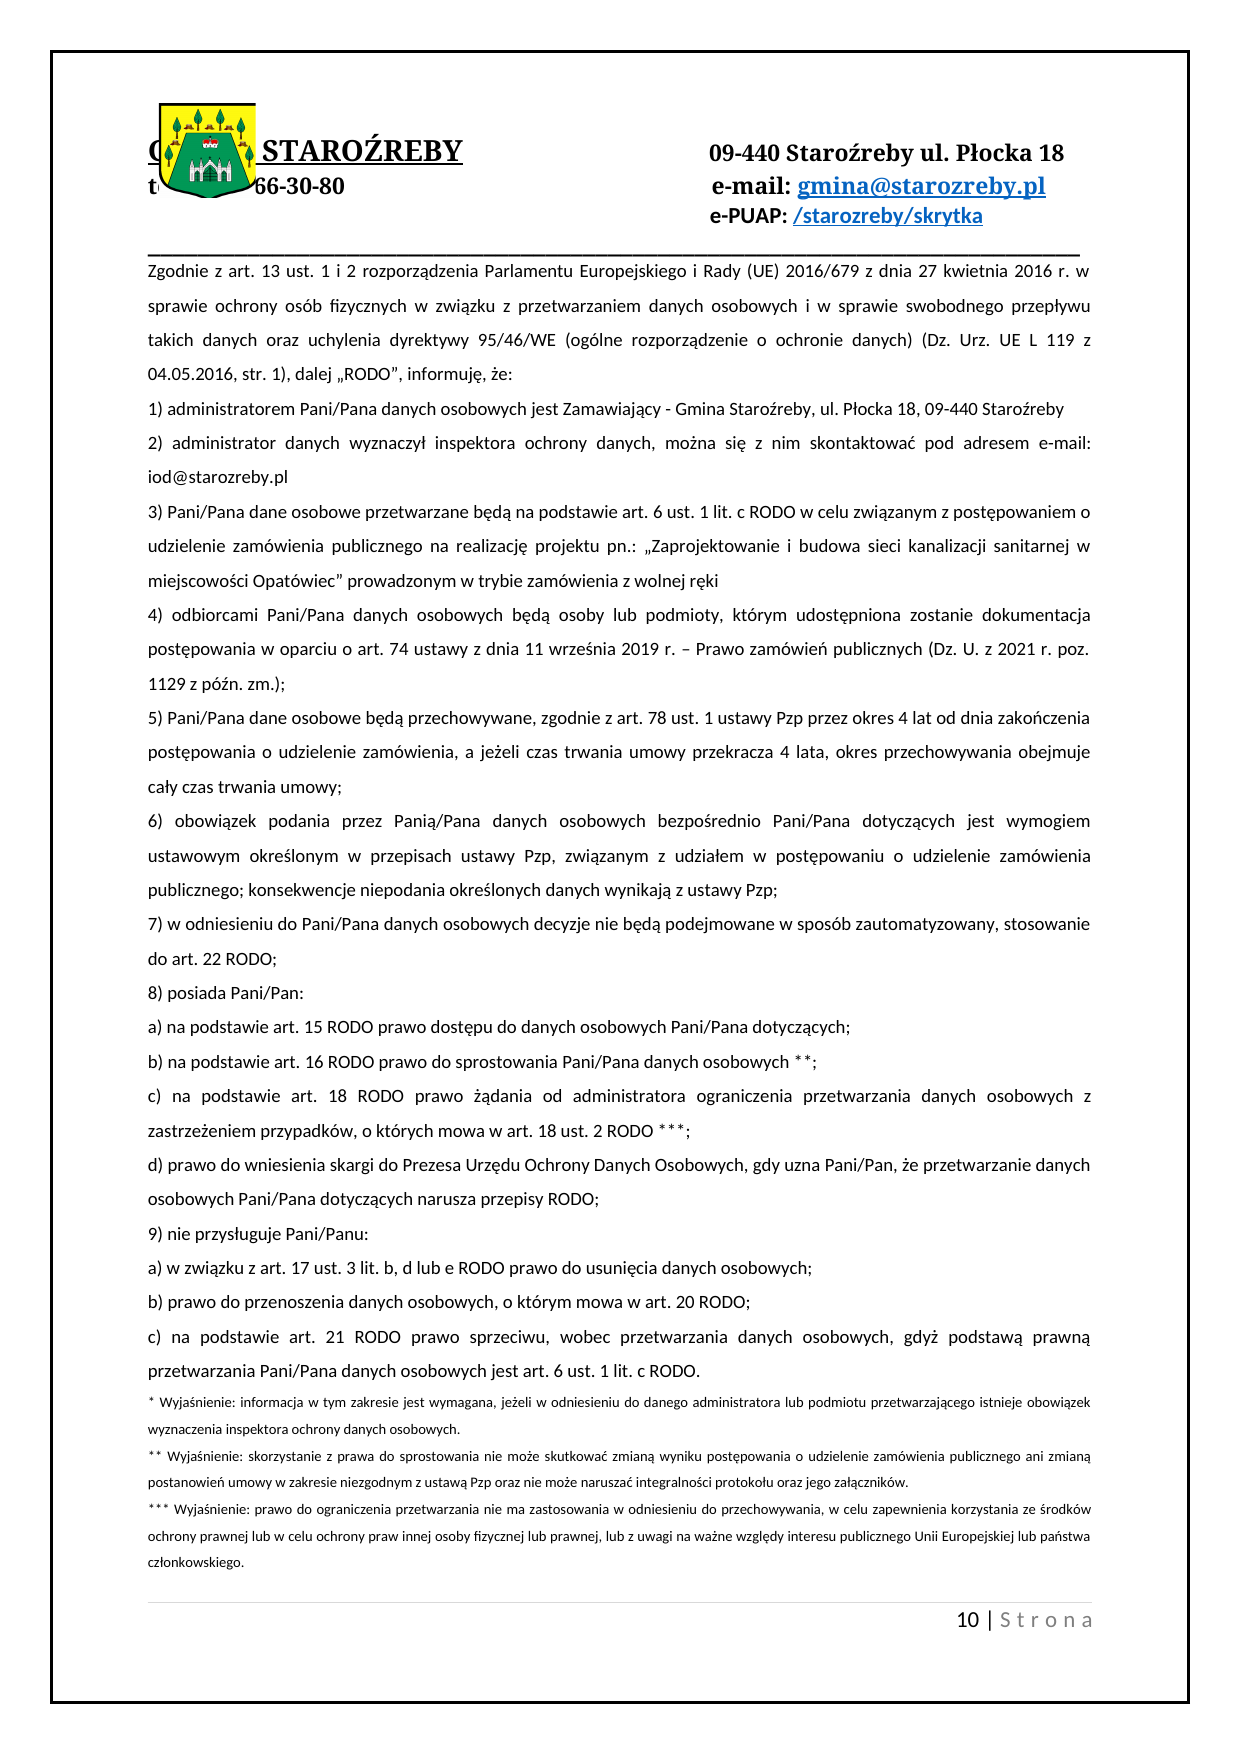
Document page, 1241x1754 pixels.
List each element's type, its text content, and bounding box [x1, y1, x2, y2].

text a) w związku z art. 17 ust. 3 lit. b, d lub e RODO prawo do usunięcia danych osobowych; [148, 1256, 1092, 1279]
text ** Wyjaśnienie: skorzystanie z prawa do sprostowania nie może skutkować zmianą wyniku postępowania o udzielenie zamówienia publicznego ani zmianą postanowień umowy w zakresie niezgodnym z ustawą Pzp oraz nie może naruszać integralności protokołu oraz jego załączników. [148, 1447, 1092, 1492]
text * Wyjaśnienie: informacja w tym zakresie jest wymagana, jeżeli w odniesieniu do danego administratora lub podmiotu przetwarzającego istnieje obowiązek wyznaczenia inspektora ochrony danych osobowych. [148, 1394, 1092, 1438]
text b) prawo do przenoszenia danych osobowych, o którym mowa w art. 20 RODO; [148, 1291, 1092, 1313]
text d) prawo do wniesienia skargi do Prezesa Urzędu Ochrony Danych Osobowych, gdy uzna Pani/Pan, że przetwarzanie danych osobowych Pani/Pana dotyczących narusza przepisy RODO; [148, 1153, 1092, 1210]
text 1) administratorem Pani/Pana danych osobowych jest Zamawiający - Gmina Staroźreby, ul. Płocka 18, 09-440 Staroźreby [148, 397, 1092, 420]
text 3) Pani/Pana dane osobowe przetwarzane będą na podstawie art. 6 ust. 1 lit. c RODO w celu związanym z postępowaniem o udzielenie zamówienia publicznego na realizację projektu pn.: „Zaprojektowanie i budowa sieci kanalizacji sanitarnej w miejscowości Opatówiec” prowadzonym w trybie zamówienia z wolnej ręki [148, 500, 1092, 592]
text a) na podstawie art. 15 RODO prawo dostępu do danych osobowych Pani/Pana dotyczących; [148, 1016, 1092, 1038]
text 9) nie przysługuje Pani/Panu: [148, 1222, 1092, 1245]
text 6) obowiązek podania przez Panią/Pana danych osobowych bezpośrednio Pani/Pana dotyczących jest wymogiem ustawowym określonym w przepisach ustawy Pzp, związanym z udziałem w postępowaniu o udzielenie zamówienia publicznego; konsekwencje niepodania określonych danych wynikają z ustawy Pzp; [148, 809, 1092, 901]
text 2) administrator danych wyznaczył inspektora ochrony danych, można się z nim skontaktować pod adresem e-mail: iod@starozreby.pl [148, 431, 1092, 488]
picture [158, 103, 256, 198]
text 8) posiada Pani/Pan: [148, 981, 1092, 1004]
text 4) odbiorcami Pani/Pana danych osobowych będą osoby lub podmioty, którym udostępniona zostanie dokumentacja postępowania w oparciu o art. 74 ustawy z dnia 11 września 2019 r. – Prawo zamówień publicznych (Dz. U. z 2021 r. poz. 1129 z późn. zm.); [148, 603, 1092, 695]
text c) na podstawie art. 21 RODO prawo sprzeciwu, wobec przetwarzania danych osobowych, gdyż podstawą prawną przetwarzania Pani/Pana danych osobowych jest art. 6 ust. 1 lit. c RODO. [148, 1325, 1092, 1382]
text c) na podstawie art. 18 RODO prawo żądania od administratora ograniczenia przetwarzania danych osobowych z zastrzeżeniem przypadków, o których mowa w art. 18 ust. 2 RODO ***; [148, 1084, 1092, 1142]
text Zgodnie z art. 13 ust. 1 i 2 rozporządzenia Parlamentu Europejskiego i Rady (UE) 2016/679 z dnia 27 kwietnia 2016 r. w sprawie ochrony osób fizycznych w związku z przetwarzaniem danych osobowych i w sprawie swobodnego przepływu takich danych oraz uchylenia dyrektywy 95/46/WE (ogólne rozporządzenie o ochronie danych) (Dz. Urz. UE L 119 z 04.05.2016, str. 1), dalej „RODO”, informuję, że: [148, 259, 1092, 385]
text b) na podstawie art. 16 RODO prawo do sprostowania Pani/Pana danych osobowych **; [148, 1050, 1092, 1073]
text 5) Pani/Pana dane osobowe będą przechowywane, zgodnie z art. 78 ust. 1 ustawy Pzp przez okres 4 lat od dnia zakończenia postępowania o udzielenie zamówienia, a jeżeli czas trwania umowy przekracza 4 lata, okres przechowywania obejmuje cały czas trwania umowy; [148, 706, 1092, 798]
text 7) w odniesieniu do Pani/Pana danych osobowych decyzje nie będą podejmowane w sposób zautomatyzowany, stosowanie do art. 22 RODO; [148, 912, 1092, 970]
text *** Wyjaśnienie: prawo do ograniczenia przetwarzania nie ma zastosowania w odniesieniu do przechowywania, w celu zapewnienia korzystania ze środków ochrony prawnej lub w celu ochrony praw innej osoby fizycznej lub prawnej, lub z uwagi na ważne względy interesu publicznego Unii Europejskiej lub państwa członkowskiego. [148, 1500, 1092, 1572]
